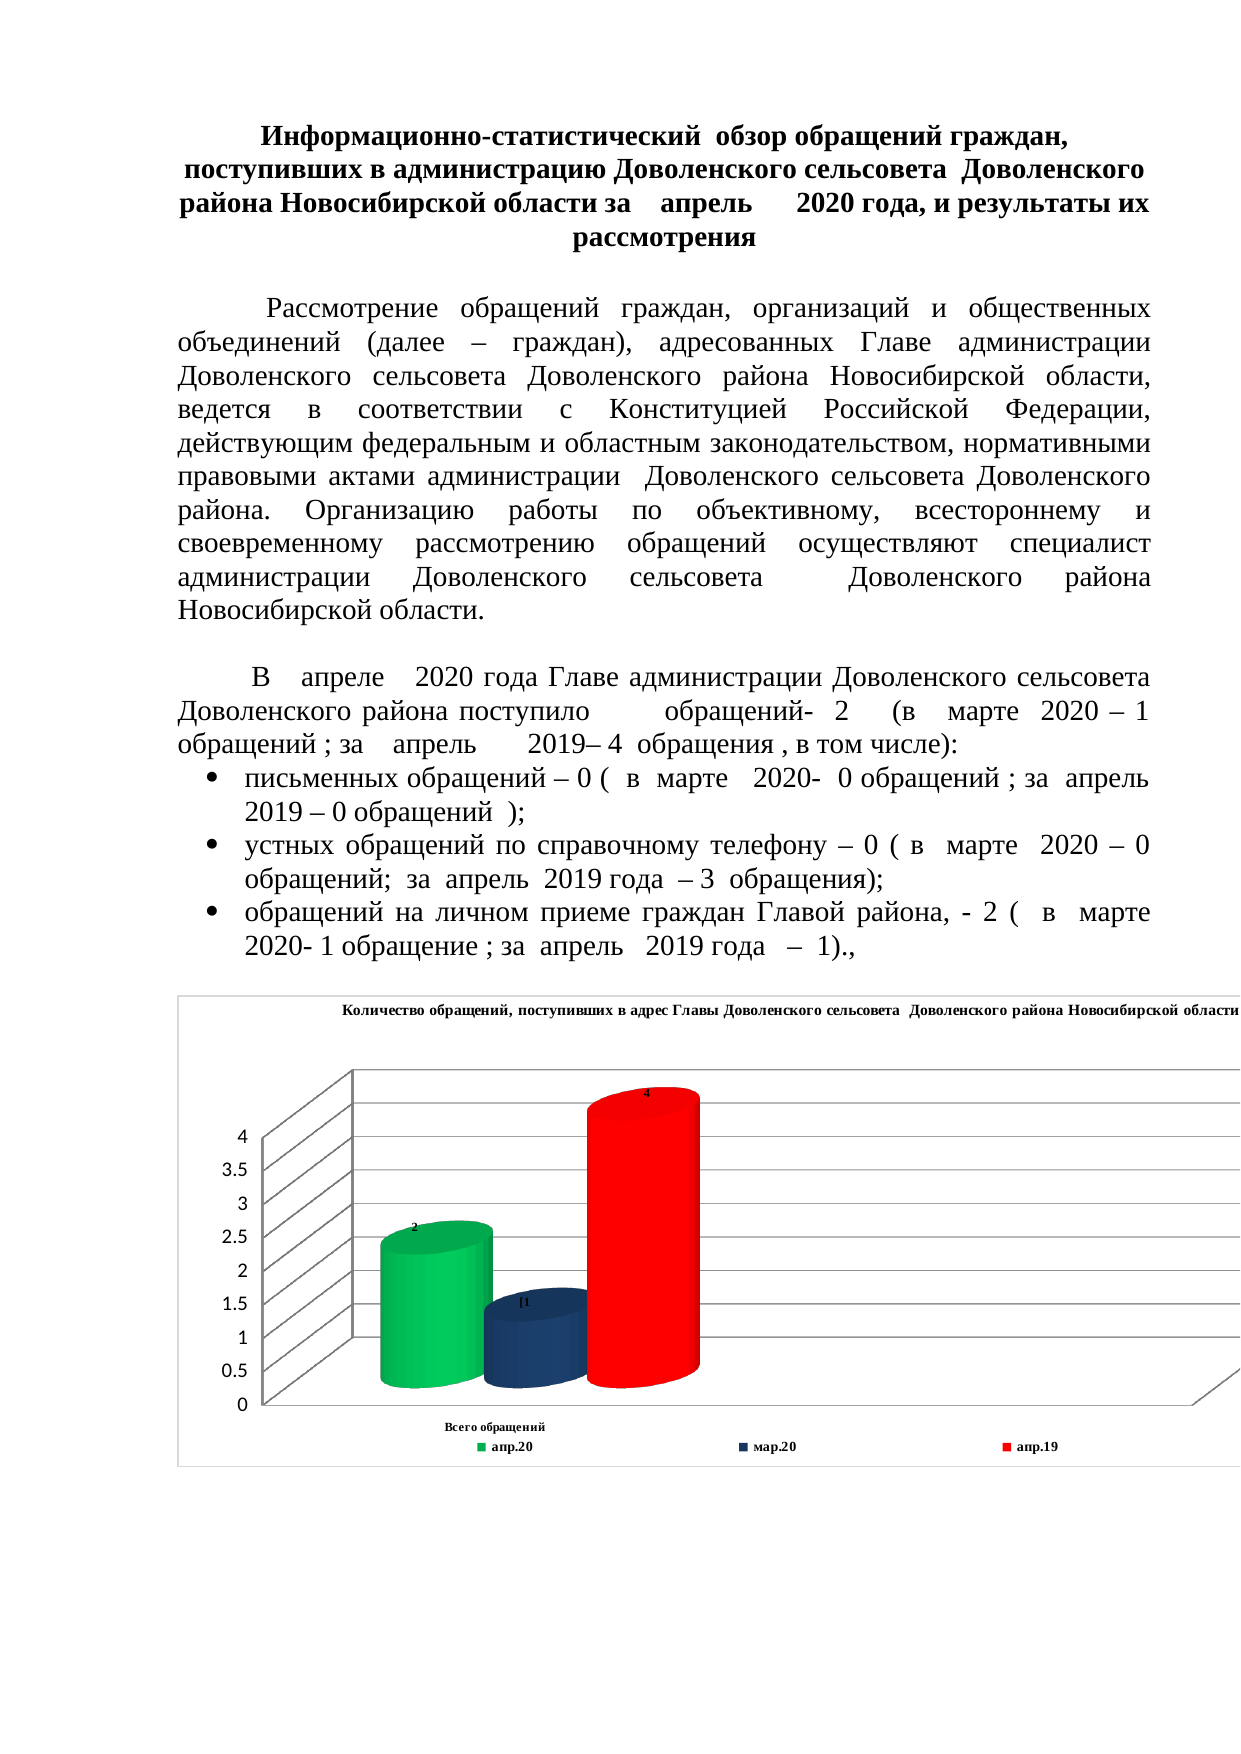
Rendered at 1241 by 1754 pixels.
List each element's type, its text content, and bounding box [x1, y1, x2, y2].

text Рассмотрение обращений граждан, организаций и общественных объединений (далее – граждан), адресованных Главе администрации Доволенского сельсовета Доволенского района Новосибирской области, ведется в соответствии с Конституцией Российской Федерации, действующим федеральным и областным законодательством, нормативными правовыми актами администрации Доволенского сельсовета Доволенского района. Организацию работы по объективному, всестороннему и своевременному рассмотрению обращений осуществляют специалист администрации Доволенского сельсовета Доволенского района Новосибирской области. [177, 291, 1152, 626]
list устных обращений по справочному телефону – 0 ( в марте 2020 – 0 обращений; за апрель 2019 года – 3 обращения); [207, 827, 1152, 894]
text В апреле 2020 года Главе администрации Доволенского сельсовета Доволенского района поступило обращений- 2 (в марте 2020 – 1 обращений ; за апрель 2019– 4 обращения , в том числе): [177, 659, 1152, 760]
text Информационно-статистический обзор обращений граждан, поступивших в администрацию Доволенского сельсовета Доволенского района Новосибирской области за апрель 2020 года, и результаты их рассмотрения [177, 118, 1152, 252]
list письменных обращений – 0 ( в марте 2020- 0 обращений ; за апрель 2019 – 0 обращений ); [207, 760, 1152, 827]
list обращений на личном приеме граждан Главой района, - 2 ( в марте 2020- 1 обращение ; за апрель 2019 года – 1)., [207, 894, 1152, 962]
